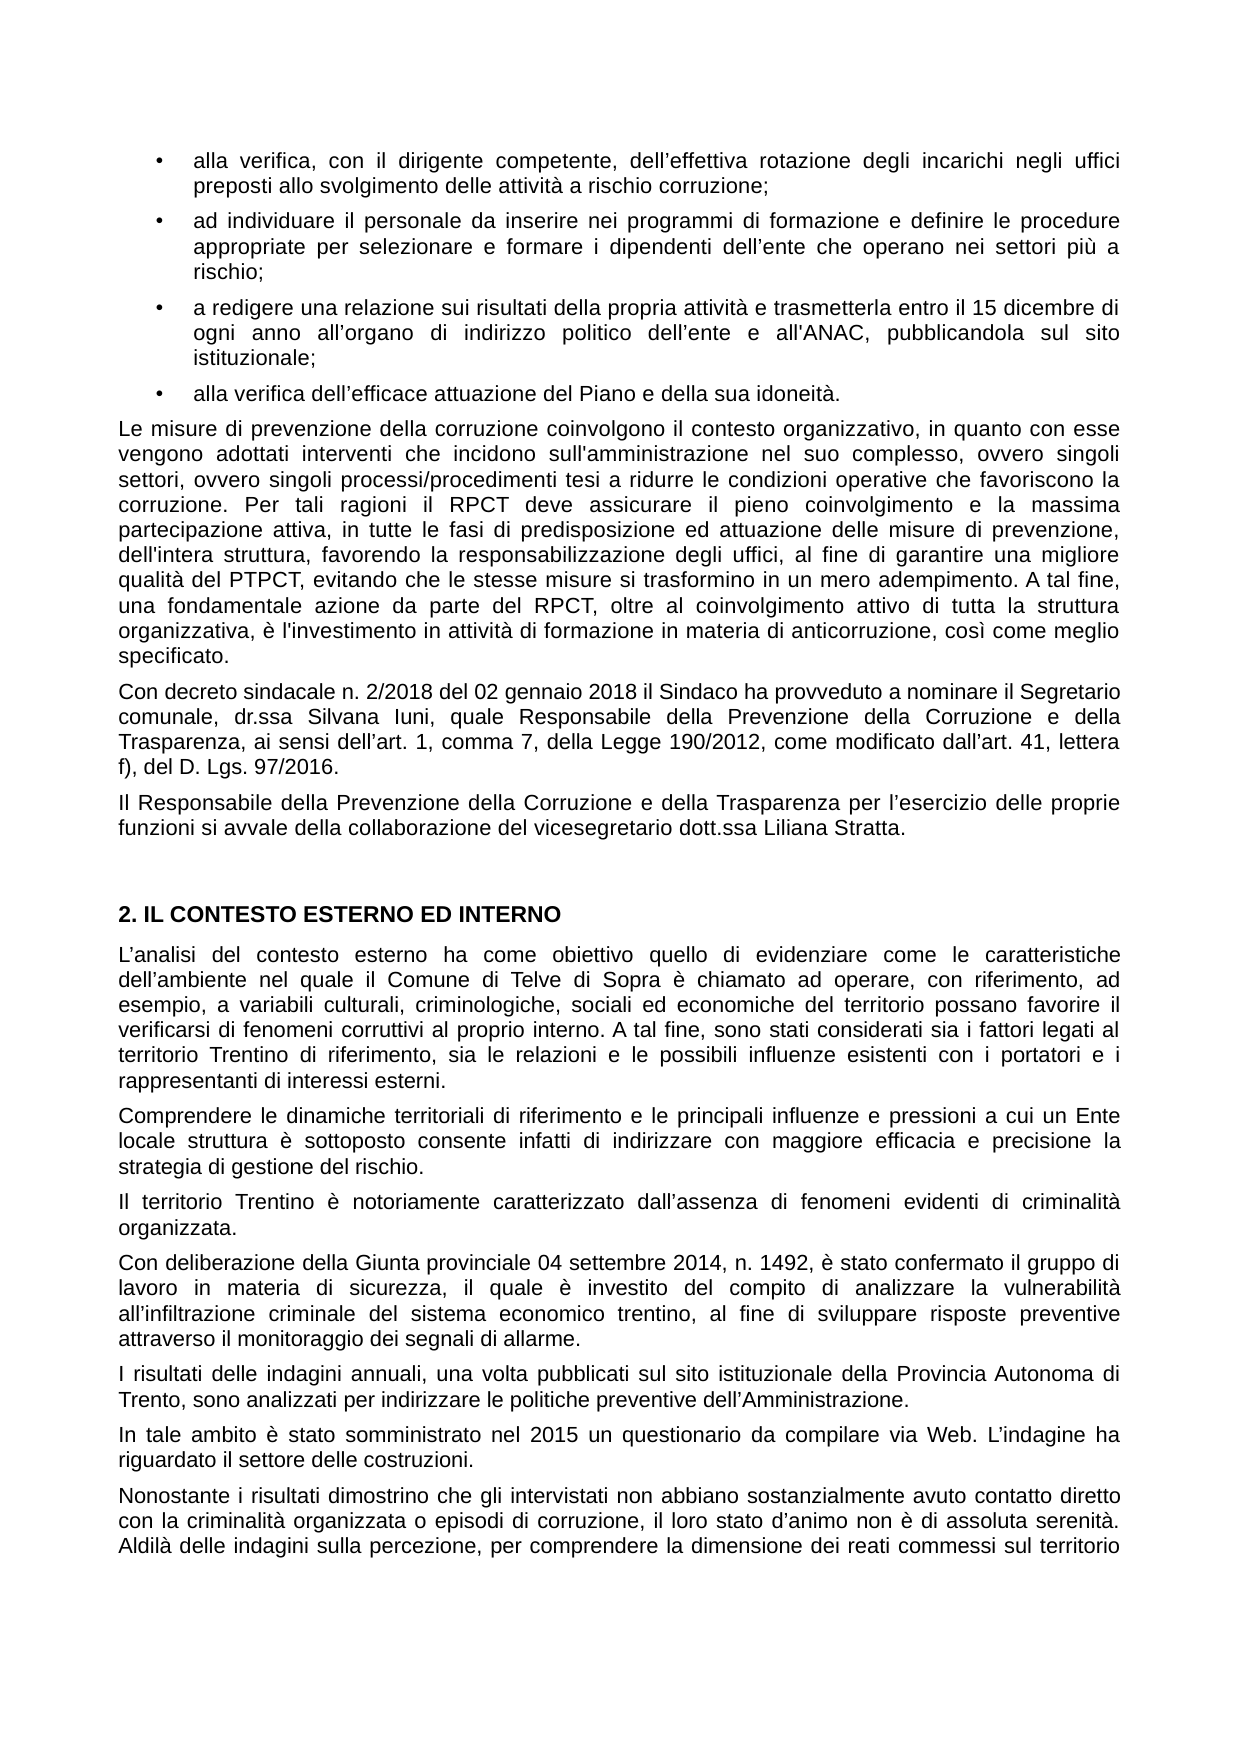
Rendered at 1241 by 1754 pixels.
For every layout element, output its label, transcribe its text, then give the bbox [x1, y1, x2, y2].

text I risultati delle indagini annuali, una volta pubblicati sul sito istituzionale della Provincia Autonoma di Trento, sono analizzati per indirizzare le politiche preventive dell’Amministrazione. [118, 1361, 1122, 1412]
list a redigere una relazione sui risultati della propria attività e trasmetterla entro il 15 dicembre di ogni anno all’organo di indirizzo politico dell’ente e all'ANAC, pubblicandola sul sito istituzionale; [156, 294, 1122, 370]
text In tale ambito è stato somministrato nel 2015 un questionario da compilare via Web. L’indagine ha riguardato il settore delle costruzioni. [118, 1422, 1122, 1473]
list alla verifica dell’efficace attuazione del Piano e della sua idoneità. [156, 381, 1122, 406]
text Con decreto sindacale n. 2/2018 del 02 gennaio 2018 il Sindaco ha provveduto a nominare il Segretario comunale, dr.ssa Silvana Iuni, quale Responsabile della Prevenzione della Corruzione e della Trasparenza, ai sensi dell’art. 1, comma 7, della Legge 190/2012, come modificato dall’art. 41, lettera f), del D. Lgs. 97/2016. [118, 679, 1122, 779]
text Il Responsabile della Prevenzione della Corruzione e della Trasparenza per l’esercizio delle proprie funzioni si avvale della collaborazione del vicesegretario dott.ssa Liliana Stratta. [118, 790, 1122, 840]
text Le misure di prevenzione della corruzione coinvolgono il contesto organizzativo, in quanto con esse vengono adottati interventi che incidono sull'amministrazione nel suo complesso, ovvero singoli settori, ovvero singoli processi/procedimenti tesi a ridurre le condizioni operative che favoriscono la corruzione. Per tali ragioni il RPCT deve assicurare il pieno coinvolgimento e la massima partecipazione attiva, in tutte le fasi di predisposizione ed attuazione delle misure di prevenzione, dell'intera struttura, favorendo la responsabilizzazione degli uffici, al fine di garantire una migliore qualità del PTPCT, evitando che le stesse misure si trasformino in un mero adempimento. A tal fine, una fondamentale azione da parte del RPCT, oltre al coinvolgimento attivo di tutta la struttura organizzativa, è l'investimento in attività di formazione in materia di anticorruzione, così come meglio specificato. [118, 416, 1122, 668]
list ad individuare il personale da inserire nei programmi di formazione e definire le procedure appropriate per selezionare e formare i dipendenti dell’ente che operano nei settori più a rischio; [156, 208, 1122, 284]
text Comprendere le dinamiche territoriali di riferimento e le principali influenze e pressioni a cui un Ente locale struttura è sottoposto consente infatti di indirizzare con maggiore efficacia e precisione la strategia di gestione del rischio. [118, 1103, 1122, 1179]
list alla verifica, con il dirigente competente, dell’effettiva rotazione degli incarichi negli uffici preposti allo svolgimento delle attività a rischio corruzione; [156, 148, 1122, 198]
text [118, 1483, 1122, 1559]
text 2. IL CONTESTO ESTERNO ED INTERNO [118, 901, 1122, 927]
text L’analisi del contesto esterno ha come obiettivo quello di evidenziare come le caratteristiche dell’ambiente nel quale il Comune di Telve di Sopra è chiamato ad operare, con riferimento, ad esempio, a variabili culturali, criminologiche, sociali ed economiche del territorio possano favorire il verificarsi di fenomeni corruttivi al proprio interno. A tal fine, sono stati considerati sia i fattori legati al territorio Trentino di riferimento, sia le relazioni e le possibili influenze esistenti con i portatori e i rappresentanti di interessi esterni. [118, 942, 1122, 1093]
text Con deliberazione della Giunta provinciale 04 settembre 2014, n. 1492, è stato confermato il gruppo di lavoro in materia di sicurezza, il quale è investito del compito di analizzare la vulnerabilità all’infiltrazione criminale del sistema economico trentino, al fine di sviluppare risposte preventive attraverso il monitoraggio dei segnali di allarme. [118, 1250, 1122, 1351]
text Il territorio Trentino è notoriamente caratterizzato dall’assenza di fenomeni evidenti di criminalità organizzata. [118, 1189, 1122, 1240]
